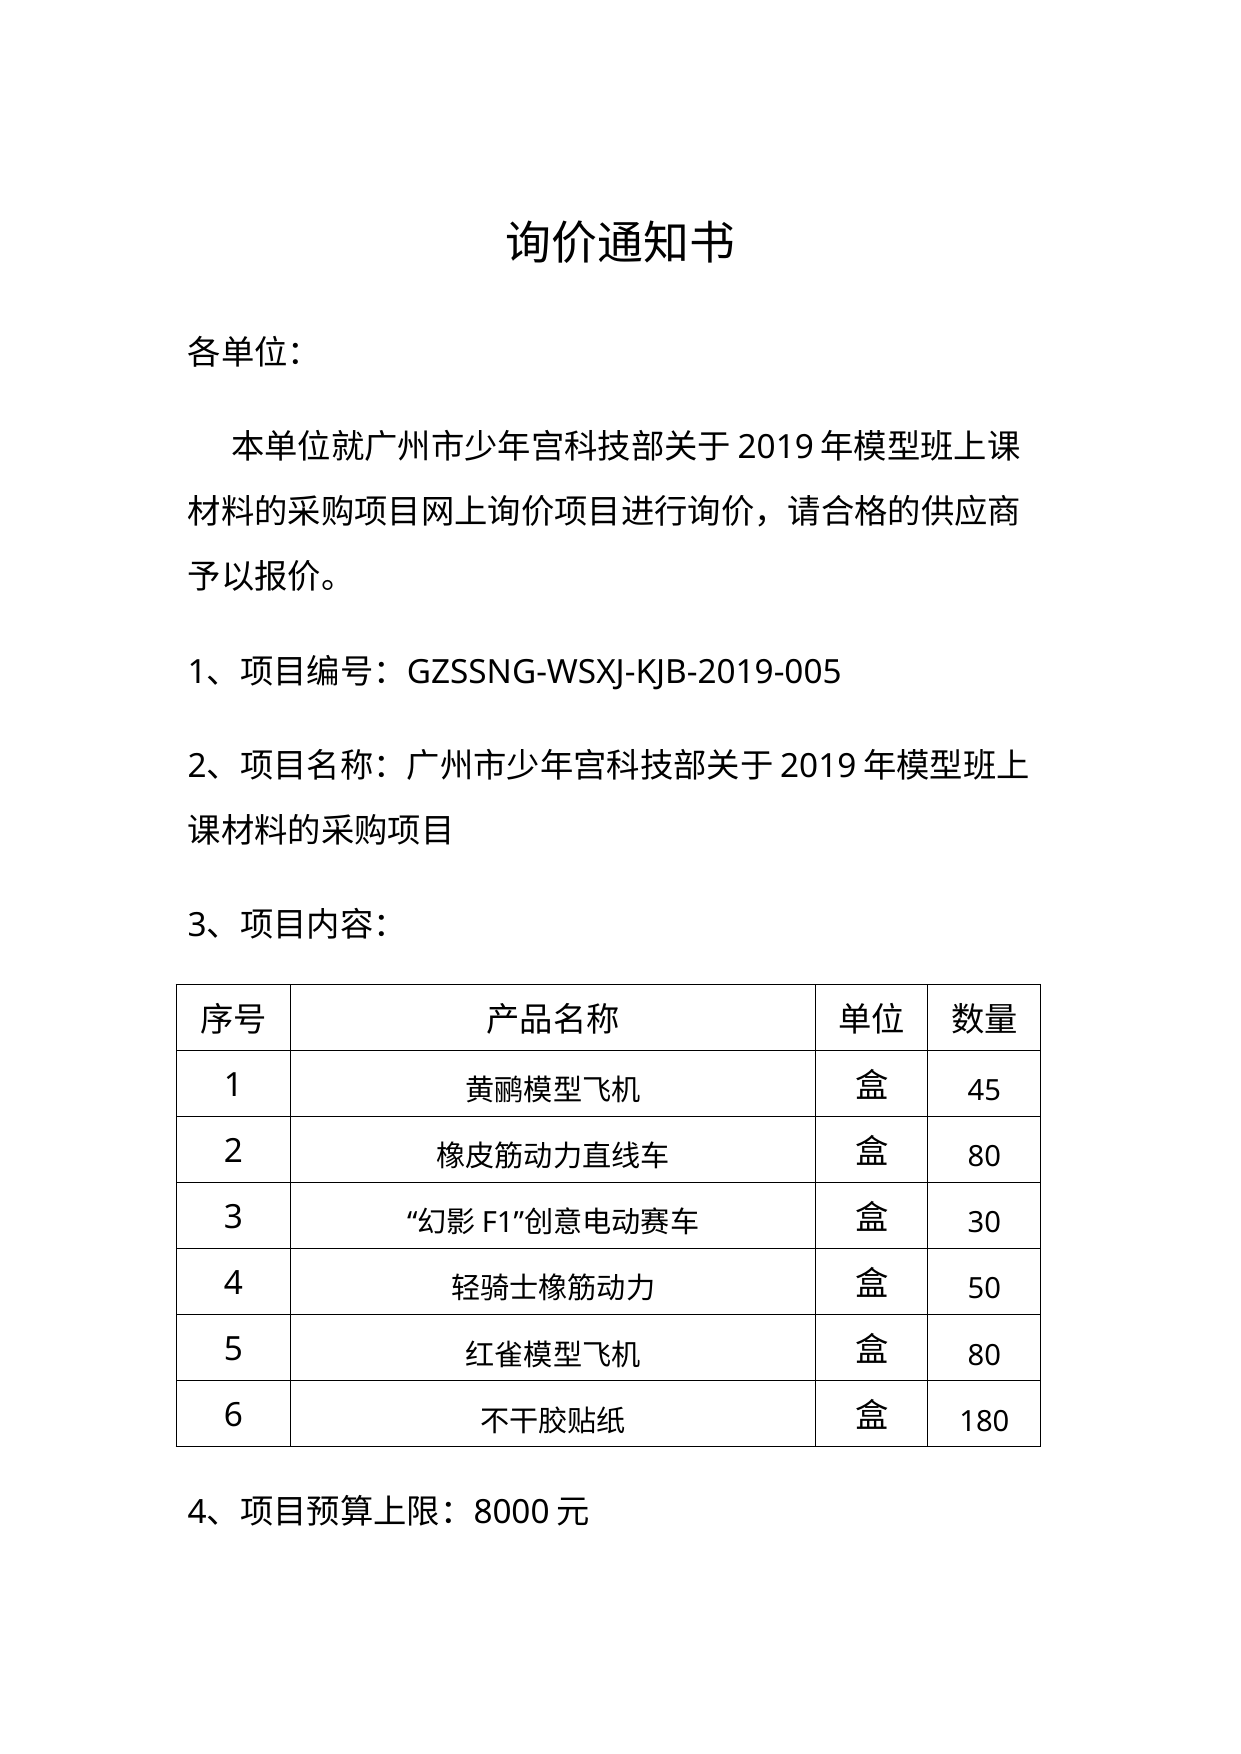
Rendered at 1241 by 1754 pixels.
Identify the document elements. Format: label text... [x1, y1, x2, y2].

table_cell 盒 [816, 1315, 927, 1380]
table_header 产品名称 [291, 985, 815, 1050]
table_cell 黄鹂模型飞机 [291, 1051, 815, 1116]
table_cell 4 [177, 1249, 290, 1314]
table_header 序号 [177, 985, 290, 1050]
text 1、项目编号：GZSSNG-WSXJ-KJB-2019-005 [187, 636, 1053, 701]
table_cell 2 [177, 1117, 290, 1182]
table_cell 盒 [816, 1183, 927, 1248]
table_cell 盒 [816, 1381, 927, 1446]
table_cell 45 [928, 1051, 1040, 1116]
table_cell 1 [177, 1051, 290, 1116]
table_cell 盒 [816, 1051, 927, 1116]
table_cell “幻影F1”创意电动赛车 [291, 1183, 815, 1248]
text 3、项目内容： [187, 889, 1053, 954]
table_cell 5 [177, 1315, 290, 1380]
table_cell 盒 [816, 1249, 927, 1314]
table_cell 不干胶贴纸 [291, 1381, 815, 1446]
table_header 单位 [816, 985, 927, 1050]
table_cell 轻骑士橡筋动力 [291, 1249, 815, 1314]
text 询价通知书 [187, 191, 1053, 289]
table_cell 橡皮筋动力直线车 [291, 1117, 815, 1182]
table_cell 80 [928, 1315, 1040, 1380]
text 4、项目预算上限：8000元 [187, 1476, 1053, 1541]
table_cell 3 [177, 1183, 290, 1248]
table_cell 30 [928, 1183, 1040, 1248]
table_header 数量 [928, 985, 1040, 1050]
table_cell 50 [928, 1249, 1040, 1314]
text 2、项目名称：广州市少年宫科技部关于2019年模型班上课材料的采购项目 [187, 730, 1053, 860]
table_cell 180 [928, 1381, 1040, 1446]
table_cell 80 [928, 1117, 1040, 1182]
text 各单位： [187, 318, 1053, 383]
table_cell 6 [177, 1381, 290, 1446]
table_cell 盒 [816, 1117, 927, 1182]
text 本单位就广州市少年宫科技部关于2019年模型班上课材料的采购项目网上询价项目进行询价，请合格的供应商予以报价。 [187, 412, 1053, 607]
table_cell 红雀模型飞机 [291, 1315, 815, 1380]
